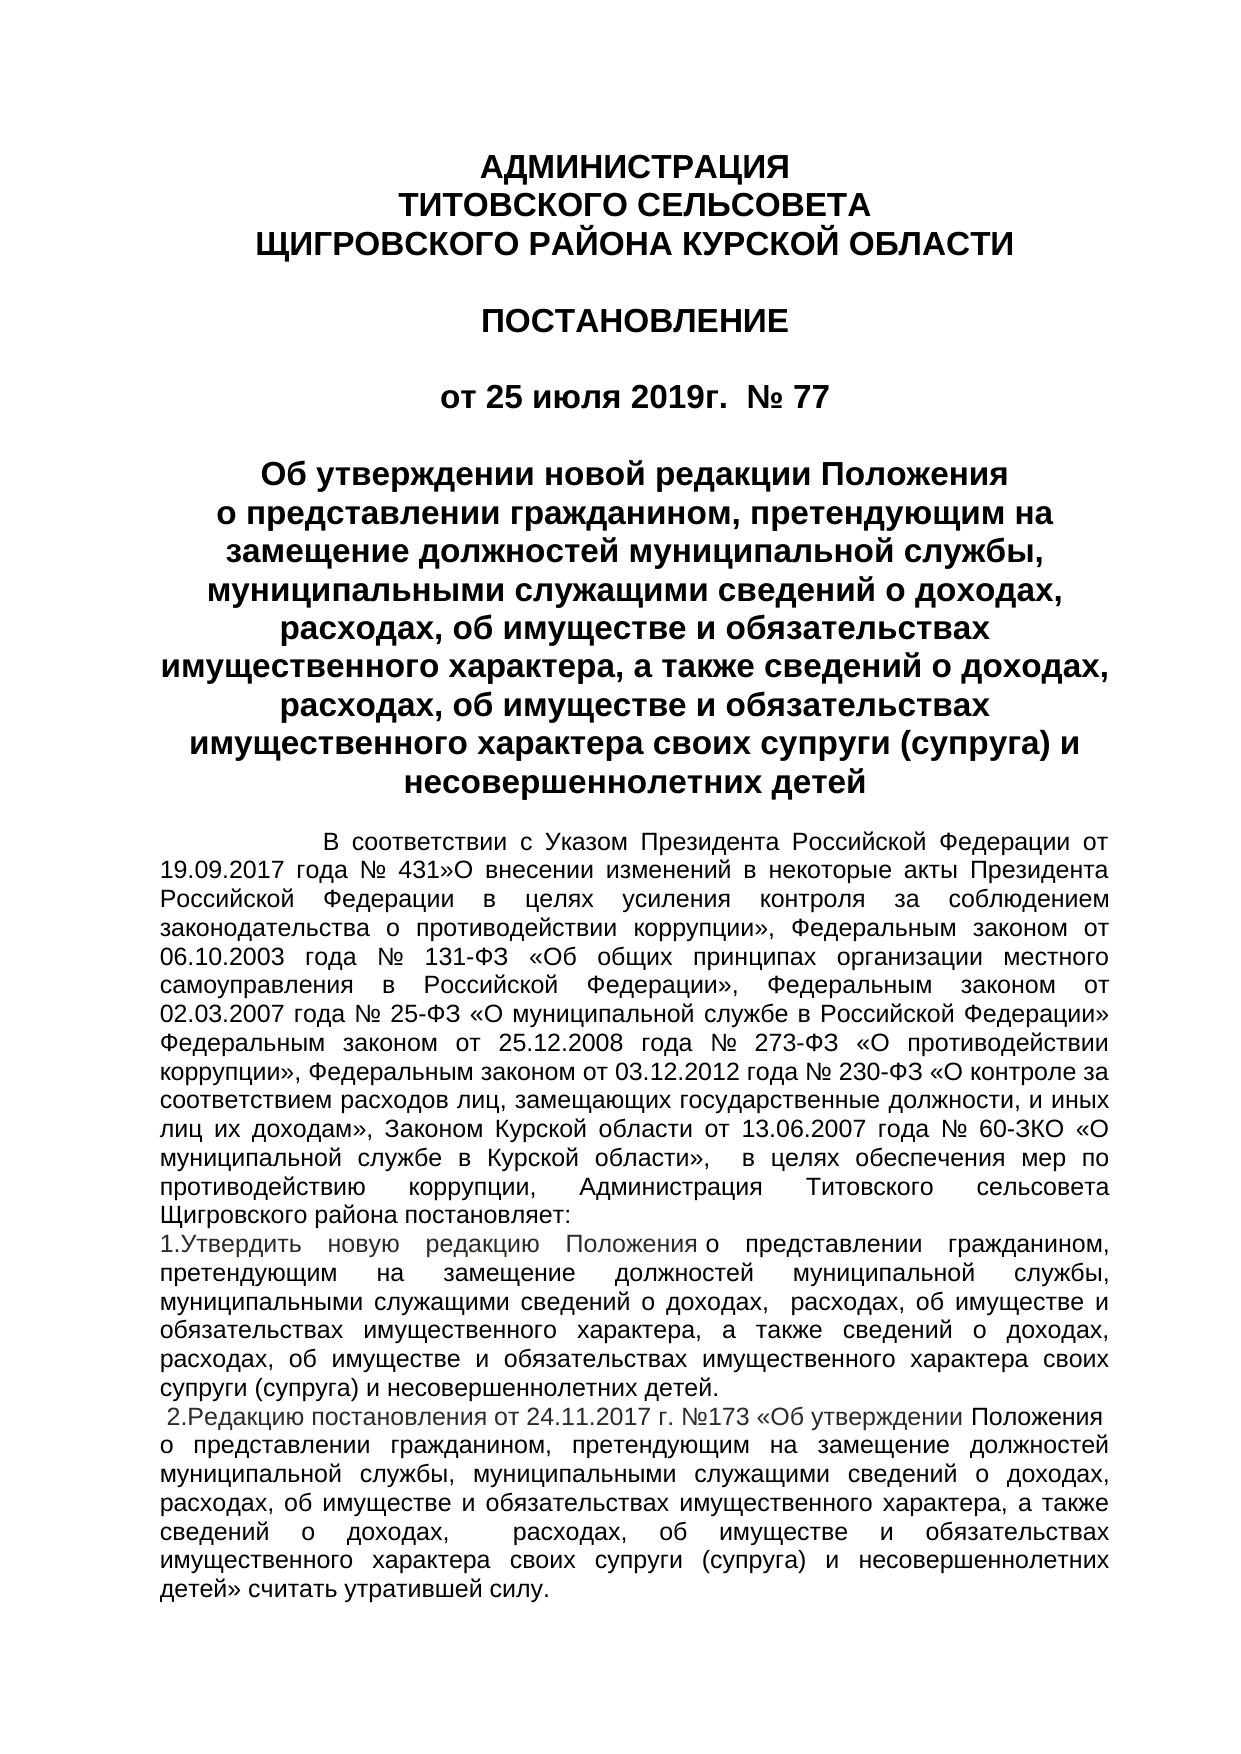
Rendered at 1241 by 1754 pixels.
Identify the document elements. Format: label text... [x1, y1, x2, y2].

text ПОСТАНОВЛЕНИЕ [159, 301, 1110, 339]
text ТИТОВСКОГО СЕЛЬСОВЕТА [159, 185, 1110, 224]
text Об утверждении новой редакции Положения [159, 454, 1110, 493]
text В соответствии с Указом Президента Российской Федерации от 19.09.2017 года № 431»О внесении изменений в некоторые акты Президента Российской Федерации в целях усиления контроля за соблюдением законодательства о противодействии коррупции», Федеральным законом от 06.10.2003 года № 131-ФЗ «Об общих принципах организации местного самоуправления в Российской Федерации», Федеральным законом от 02.03.2007 года № 25-ФЗ «О муниципальной службе в Российской Федерации» Федеральным законом от 25.12.2008 года № 273-ФЗ «О противодействии коррупции», Федеральным законом от 03.12.2012 года № 230-ФЗ «О контроле за соответствием расходов лиц, замещающих государственные должности, и иных лиц их доходам», Законом Курской области от 13.06.2007 года № 60-ЗКО «О муниципальной службе в Курской области», в целях обеспечения мер по противодействию коррупции, Администрация Титовского сельсовета Щигровского района постановляет: [159, 827, 1110, 1229]
text о представлении гражданином, претендующим на замещение должностей муниципальной службы, муниципальными служащими сведений о доходах, расходах, об имуществе и обязательствах имущественного характера, а также сведений о доходах, расходах, об имуществе и обязательствах имущественного характера своих супруги (супруга) и несовершеннолетних детей [159, 493, 1110, 800]
text ЩИГРОВСКОГО РАЙОНА КУРСКОЙ ОБЛАСТИ [159, 224, 1110, 262]
text от 25 июля 2019г. № 77 [159, 377, 1110, 416]
text о представлении гражданином, претендующим на замещение должностей муниципальной службы, муниципальными служащими сведений о доходах, расходах, об имуществе и обязательствах имущественного характера, а также сведений о доходах, расходах, об имуществе и обязательствах имущественного характера своих супруги (супруга) и несовершеннолетних детей» считать утратившей силу. [159, 1430, 1110, 1603]
text 2.Редакцию постановления от 24.11.2017 г. №173 «Об утверждении Положения [159, 1402, 1110, 1430]
text АДМИНИСТРАЦИЯ [159, 147, 1110, 185]
text 1.Утвердить новую редакцию Положения о представлении гражданином, претендующим на замещение должностей муниципальной службы, муниципальными служащими сведений о доходах, расходах, об имуществе и обязательствах имущественного характера, а также сведений о доходах, расходах, об имуществе и обязательствах имущественного характера своих супруги (супруга) и несовершеннолетних детей. [159, 1229, 1110, 1402]
